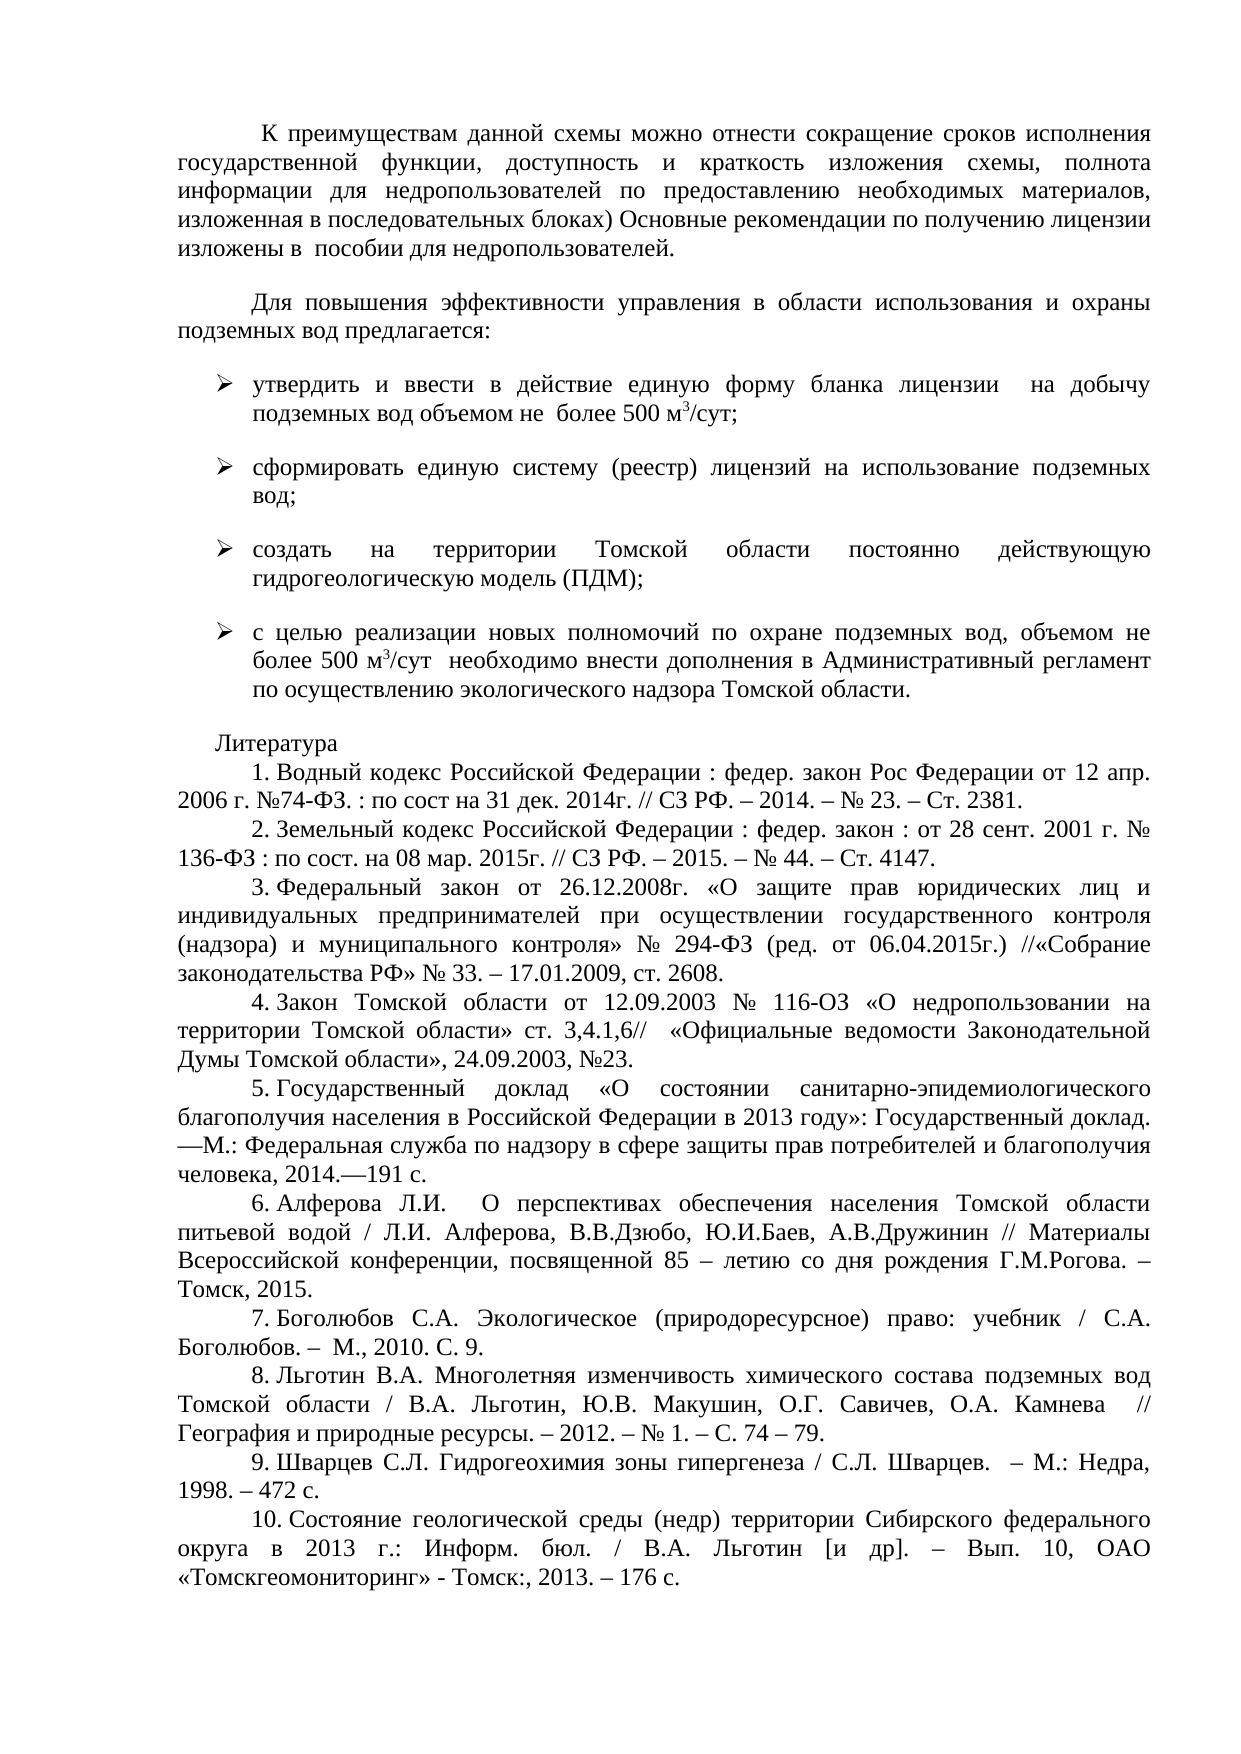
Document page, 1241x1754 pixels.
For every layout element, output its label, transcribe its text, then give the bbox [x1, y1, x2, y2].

list Льготин В.А. Многолетняя изменчивость химического состава подземных вод Томской области / В.А. Льготин, Ю.В. Макушин, О.Г. Савичев, О.А. Камнева // География и природные ресурсы. – 2012. – № 1. – С. 74 – 79. [177, 1361, 1152, 1447]
text К преимуществам данной схемы можно отнести сокращение сроков исполнения государственной функции, доступность и краткость изложения схемы, полнота информации для недропользователей по предоставлению необходимых материалов, изложенная в последовательных блоках) Основные рекомендации по получению лицензии изложены в пособии для недропользователей. [177, 118, 1152, 262]
list Земельный кодекс Российской Федерации : федер. закон : от 28 сент. 2001 г. № 136-ФЗ : по сост. на 08 мар. 2015г. // СЗ РФ. – 2015. – № 44. – Ст. 4147. [177, 814, 1152, 872]
list Состояние геологической среды (недр) территории Сибирского федерального округа в 2013 г.: Информ. бюл. / В.А. Льготин [и др]. – Вып. 10, ОАО «Томскгеомониторинг» - Томск:, 2013. – 176 с. [177, 1504, 1152, 1591]
text Для повышения эффективности управления в области использования и охраны подземных вод предлагается: [177, 287, 1152, 344]
text Литература [215, 728, 1152, 757]
list Федеральный закон от 26.12.2008г. «О защите прав юридических лиц и индивидуальных предпринимателей при осуществлении государственного контроля (надзора) и муниципального контроля» № 294-ФЗ (ред. от 06.04.2015г.) //«Собрание законодательства РФ» № 33. – 17.01.2009, ст. 2608. [177, 872, 1152, 987]
list Шварцев С.Л. Гидрогеохимия зоны гипергенеза / С.Л. Шварцев. – М.: Недра, 1998. – 472 с. [177, 1447, 1152, 1504]
list Закон Томской области от 12.09.2003 № 116-ОЗ «О недропользовании на территории Томской области» ст. 3,4.1,6// «Официальные ведомости Законодательной Думы Томской области», 24.09.2003, №23. [177, 987, 1152, 1073]
list Алферова Л.И. О перспективах обеспечения населения Томской области питьевой водой / Л.И. Алферова, В.В.Дзюбо, Ю.И.Баев, А.В.Дружинин // Материалы Всероссийской конференции, посвященной 85 – летию со дня рождения Г.М.Рогова. – Томск, 2015. [177, 1188, 1152, 1303]
list утвердить и ввести в действие единую форму бланка лицензии на добычу подземных вод объемом не более 500 м3/сут; [215, 369, 1152, 427]
list Водный кодекс Российской Федерации : федер. закон Рос Федерации от 12 апр. 2006 г. №74-ФЗ. : по сост на 31 дек. 2014г. // СЗ РФ. – 2014. – № 23. – Ст. 2381. [177, 757, 1152, 814]
list создать на территории Томской области постоянно действующую гидрогеологическую модель (ПДМ); [215, 534, 1152, 592]
list Государственный доклад «О состоянии санитарно-эпидемиологического благополучия населения в Российской Федерации в 2013 году»: Государственный доклад.—М.: Федеральная служба по надзору в сфере защиты прав потребителей и благополучия человека, 2014.—191 с. [177, 1073, 1152, 1188]
list с целью реализации новых полномочий по охране подземных вод, объемом не более 500 м3/сут необходимо внести дополнения в Административный регламент по осуществлению экологического надзора Томской области. [215, 617, 1152, 703]
list Боголюбов С.А. Экологическое (природоресурсное) право: учебник / С.А. Боголюбов. – М., 2010. С. 9. [177, 1303, 1152, 1361]
list сформировать единую систему (реестр) лицензий на использование подземных вод; [215, 452, 1152, 509]
